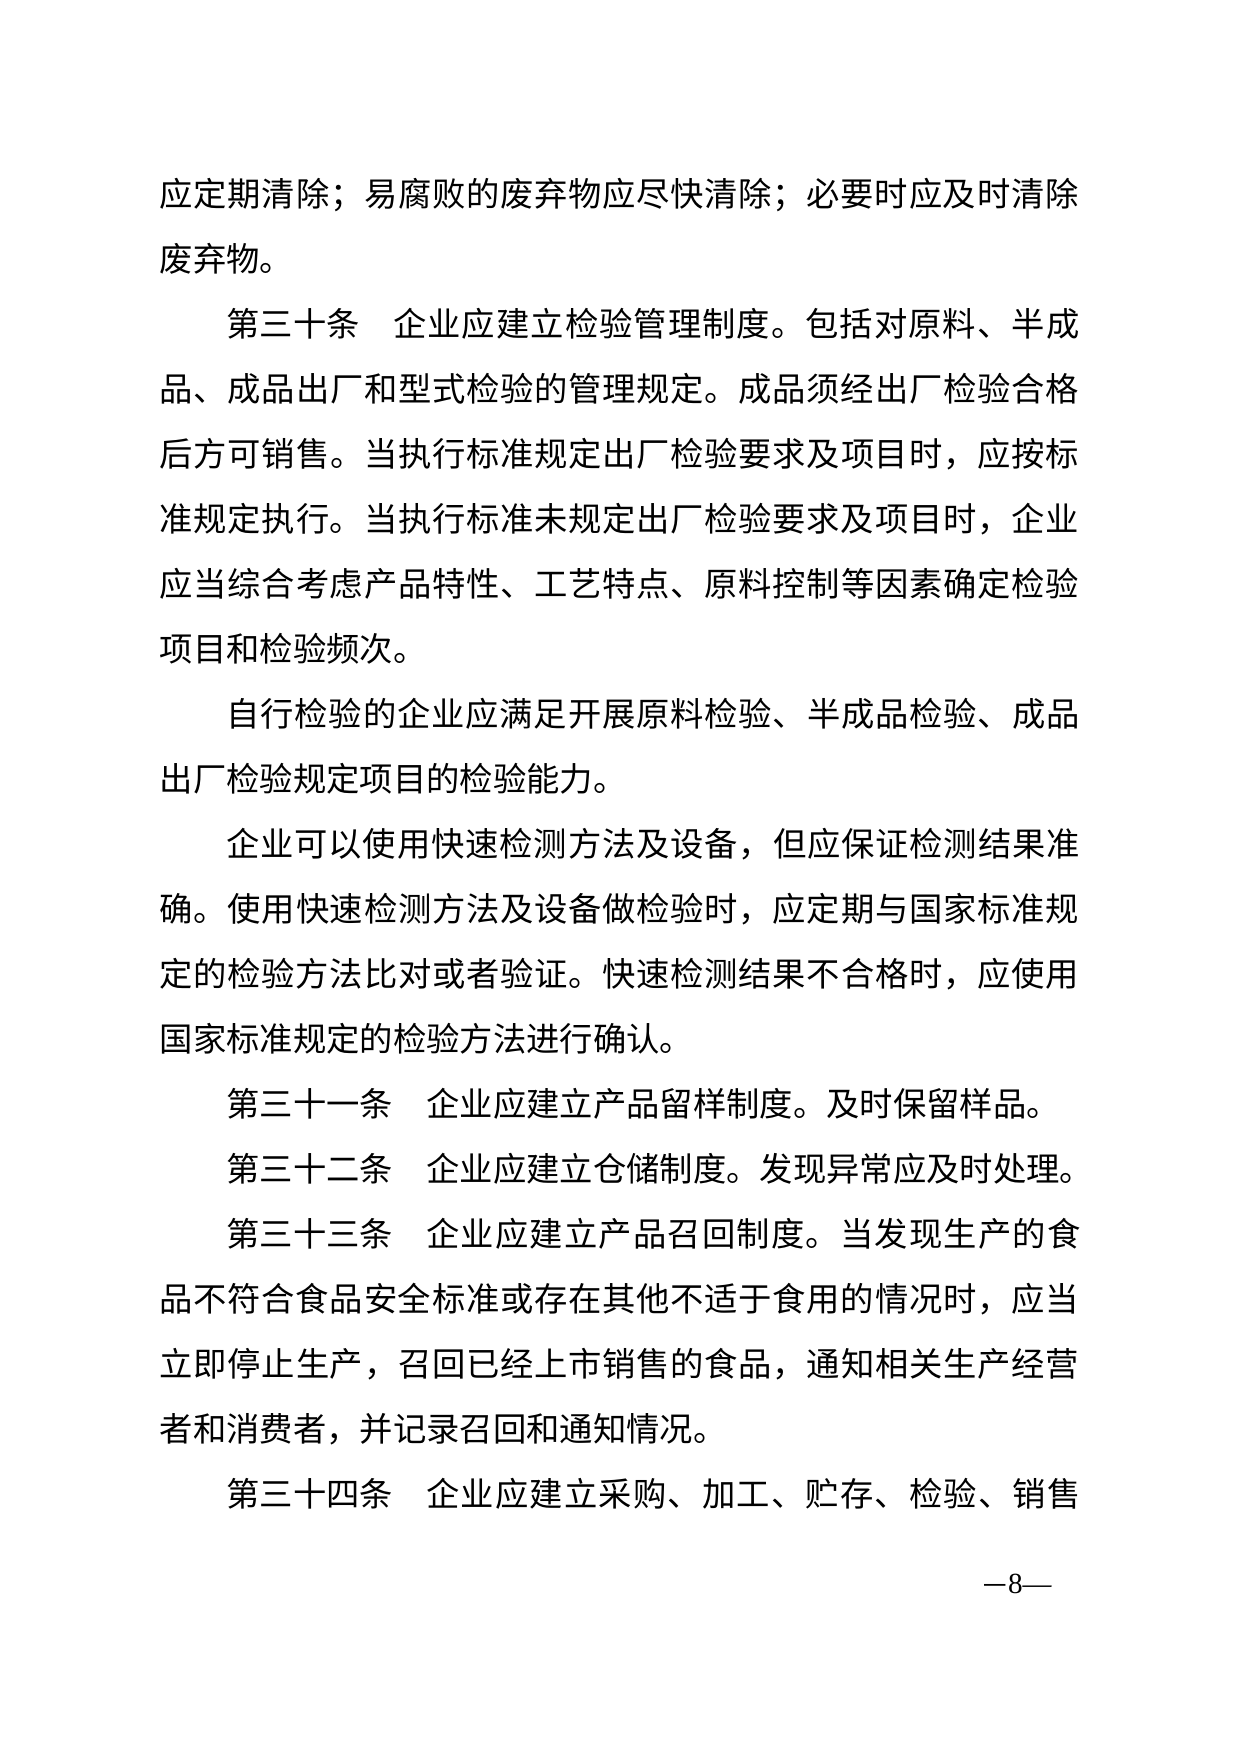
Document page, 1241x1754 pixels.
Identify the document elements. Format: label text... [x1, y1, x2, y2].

text 自行检验的企业应满足开展原料检验、半成品检验、成品出厂检验规定项目的检验能力。 [159, 679, 1081, 809]
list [159, 1459, 1081, 1524]
list 企业应建立产品召回制度。当发现生产的食品不符合食品安全标准或存在其他不适于食用的情况时，应当立即停止生产，召回已经上市销售的食品，通知相关生产经营者和消费者，并记录召回和通知情况。 [159, 1199, 1081, 1459]
text 企业可以使用快速检测方法及设备，但应保证检测结果准确。使用快速检测方法及设备做检验时，应定期与国家标准规定的检验方法比对或者验证。快速检测结果不合格时，应使用国家标准规定的检验方法进行确认。 [159, 809, 1081, 1069]
list 企业应建立仓储制度。发现异常应及时处理。 [159, 1134, 1081, 1199]
list 企业应建立产品留样制度。及时保留样品。 [159, 1069, 1081, 1134]
list 企业应建立检验管理制度。包括对原料、半成品、成品出厂和型式检验的管理规定。成品须经出厂检验合格后方可销售。当执行标准规定出厂检验要求及项目时，应按标准规定执行。当执行标准未规定出厂检验要求及项目时，企业应当综合考虑产品特性、工艺特点、原料控制等因素确定检验项目和检验频次。 [159, 289, 1081, 679]
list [159, 159, 1081, 289]
